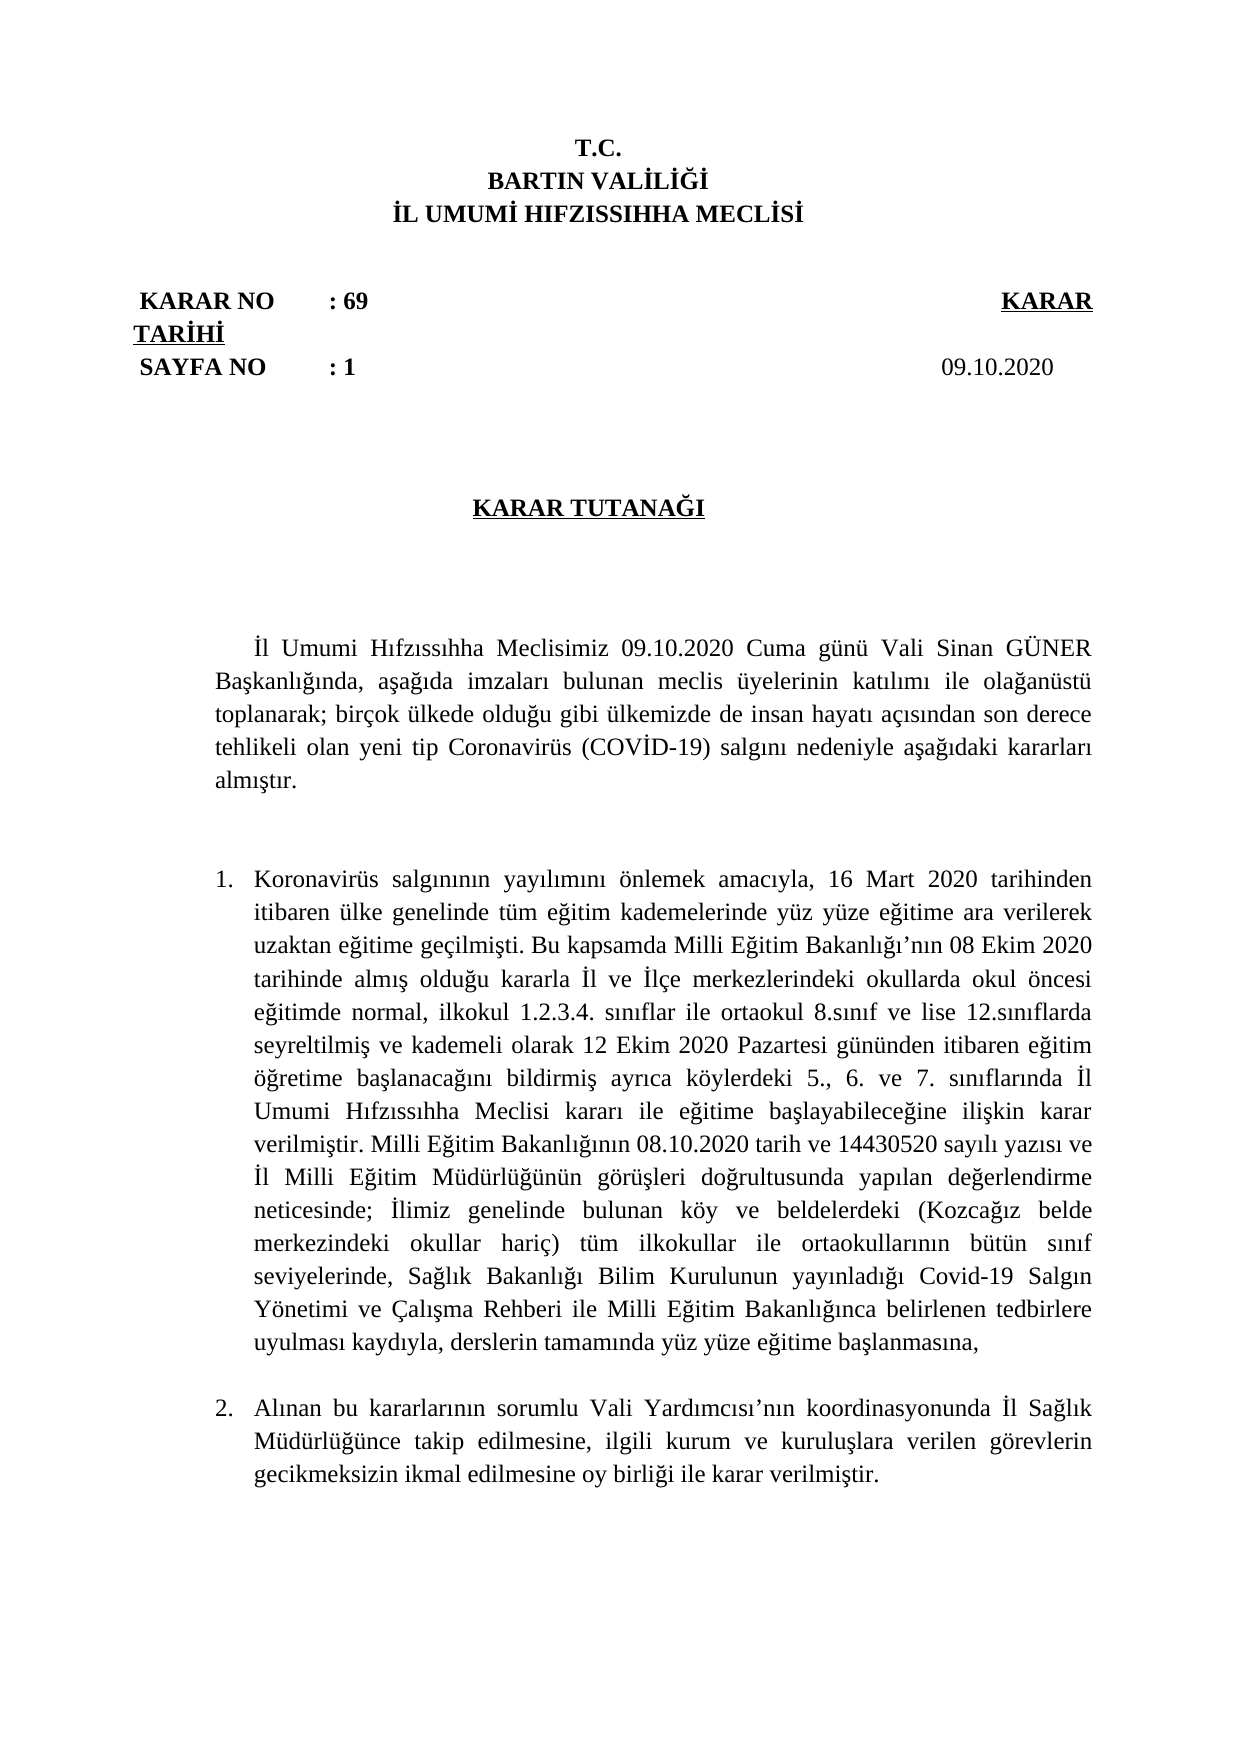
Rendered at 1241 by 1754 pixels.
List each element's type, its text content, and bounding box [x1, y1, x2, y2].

text SAYFA NO : 1 09.10.2020 [133, 352, 1093, 381]
text T.C. [103, 133, 1093, 162]
text KARAR TUTANAĞI [398, 493, 1093, 521]
text İL UMUMİ HIFZISSIHHA MECLİSİ [103, 199, 1093, 228]
list Koronavirüs salgınının yayılımını önlemek amacıyla, 16 Mart 2020 tarihinden itibaren ülke genelinde tüm eğitim kademelerinde yüz yüze eğitime ara verilerek uzaktan eğitime geçilmişti. Bu kapsamda Milli Eğitim Bakanlığı’nın 08 Ekim 2020 tarihinde almış olduğu kararla İl ve İlçe merkezlerindeki okullarda okul öncesi eğitimde normal, ilkokul 1.2.3.4. sınıflar ile ortaokul 8.sınıf ve lise 12.sınıflarda seyreltilmiş ve kademeli olarak 12 Ekim 2020 Pazartesi gününden itibaren eğitim öğretime başlanacağını bildirmiş ayrıca köylerdeki 5., 6. ve 7. sınıflarında İl Umumi Hıfzıssıhha Meclisi kararı ile eğitime başlayabileceğine ilişkin karar verilmiştir. Milli Eğitim Bakanlığının 08.10.2020 tarih ve 14430520 sayılı yazısı ve İl Milli Eğitim Müdürlüğünün görüşleri doğrultusunda yapılan değerlendirme neticesinde; İlimiz genelinde bulunan köy ve beldelerdeki (Kozcağız belde merkezindeki okullar hariç) tüm ilkokullar ile ortaokullarının bütün sınıf seviyelerinde, Sağlık Bakanlığı Bilim Kurulunun yayınladığı Covid-19 Salgın Yönetimi ve Çalışma Rehberi ile Milli Eğitim Bakanlığınca belirlenen tedbirlere uyulması kaydıyla, derslerin tamamında yüz yüze eğitime başlanmasına, [215, 864, 1093, 1356]
text BARTIN VALİLİĞİ [103, 166, 1093, 195]
text KARAR NO : 69 KARAR TARİHİ [133, 286, 1093, 348]
list İl Umumi Hıfzıssıhha Meclisimiz 09.10.2020 Cuma günü Vali Sinan GÜNER Başkanlığında, aşağıda imzaları bulunan meclis üyelerinin katılımı ile olağanüstü toplanarak; birçok ülkede olduğu gibi ülkemizde de insan hayatı açısından son derece tehlikeli olan yeni tip Coronavirüs (COVİD-19) salgını nedeniyle aşağıdaki kararları almıştır. [215, 633, 1093, 794]
list Alınan bu kararlarının sorumlu Vali Yardımcısı’nın koordinasyonunda İl Sağlık Müdürlüğünce takip edilmesine, ilgili kurum ve kuruluşlara verilen görevlerin gecikmeksizin ikmal edilmesine oy birliği ile karar verilmiştir. [215, 1393, 1093, 1488]
